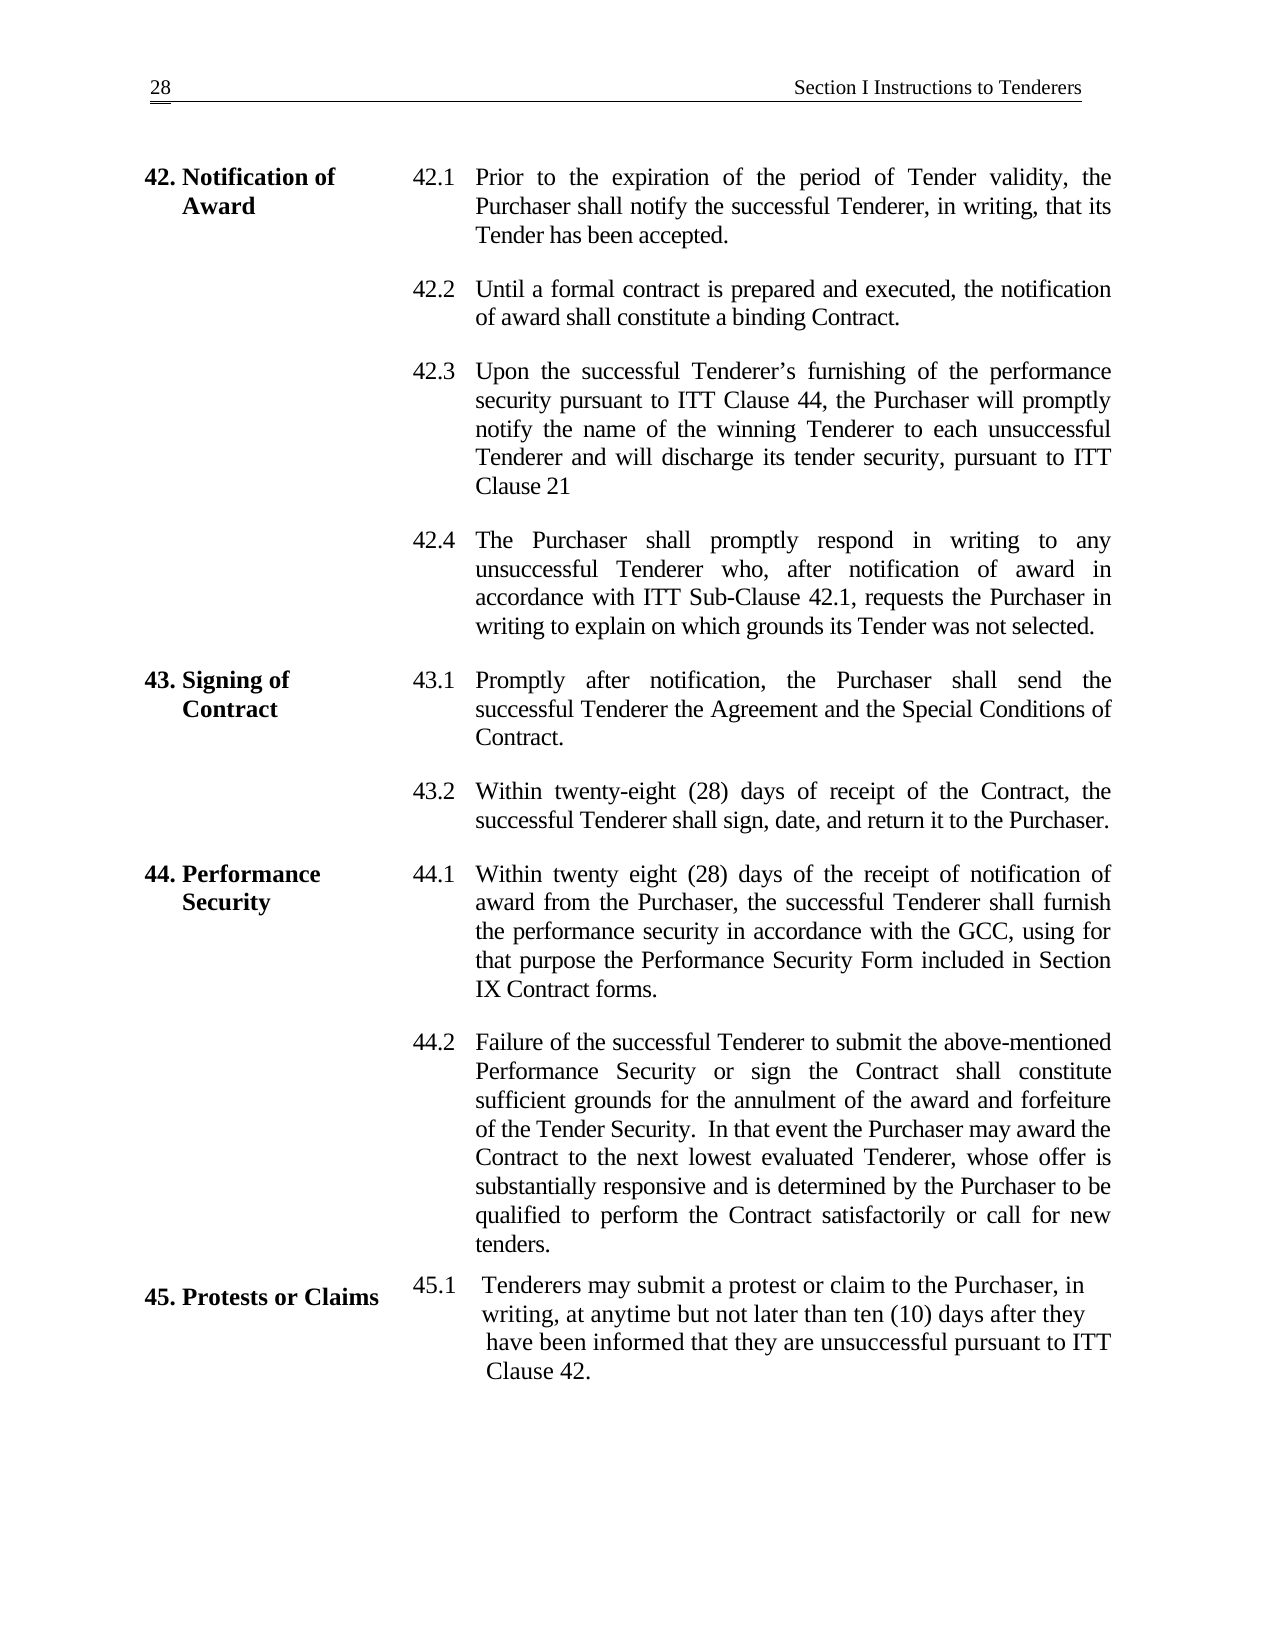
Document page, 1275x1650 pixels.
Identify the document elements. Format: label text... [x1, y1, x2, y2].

table_cell Notification of Award [133, 150, 401, 652]
table_cell Promptly after notification, the Purchaser shall send the successful Tenderer the Agreement and the Special Conditions of Contract. Within twenty-eight (28) days of receipt of the Contract, the successful Tenderer shall sign, date, and return it to the Purchaser. [401, 653, 1123, 846]
table_cell Signing of Contract [133, 653, 401, 846]
table_cell Prior to the expiration of the period of Tender validity, the Purchaser shall notify the successful Tenderer, in writing, that its Tender has been accepted. Until a formal contract is prepared and executed, the notification of award shall constitute a binding Contract. Upon the successful Tenderer’s furnishing of the performance security pursuant to ITT Clause 44, the Purchaser will promptly notify the name of the winning Tenderer to each unsuccessful Tenderer and will discharge its tender security, pursuant to ITT Clause 21 The Purchaser shall promptly respond in writing to any unsuccessful Tenderer who, after notification of award in accordance with ITT Sub-Clause 42.1, requests the Purchaser in writing to explain on which grounds its Tender was not selected. [401, 150, 1123, 652]
table_cell Performance Security [133, 846, 401, 1270]
table_cell 45.1 Tenderers may submit a protest or claim to the Purchaser, in writing, at anytime but not later than ten (10) days after they have been informed that they are unsuccessful pursuant to ITT Clause 42. [401, 1270, 1123, 1439]
table_cell Within twenty eight (28) days of the receipt of notification of award from the Purchaser, the successful Tenderer shall furnish the performance security in accordance with the GCC, using for that purpose the Performance Security Form included in Section IX Contract forms. Failure of the successful Tenderer to submit the above-mentioned Performance Security or sign the Contract shall constitute sufficient grounds for the annulment of the award and forfeiture of the Tender Security. In that event the Purchaser may award the Contract to the next lowest evaluated Tenderer, whose offer is substantially responsive and is determined by the Purchaser to be qualified to perform the Contract satisfactorily or call for new tenders. [401, 846, 1123, 1270]
table_cell Protests or Claims [133, 1270, 401, 1439]
